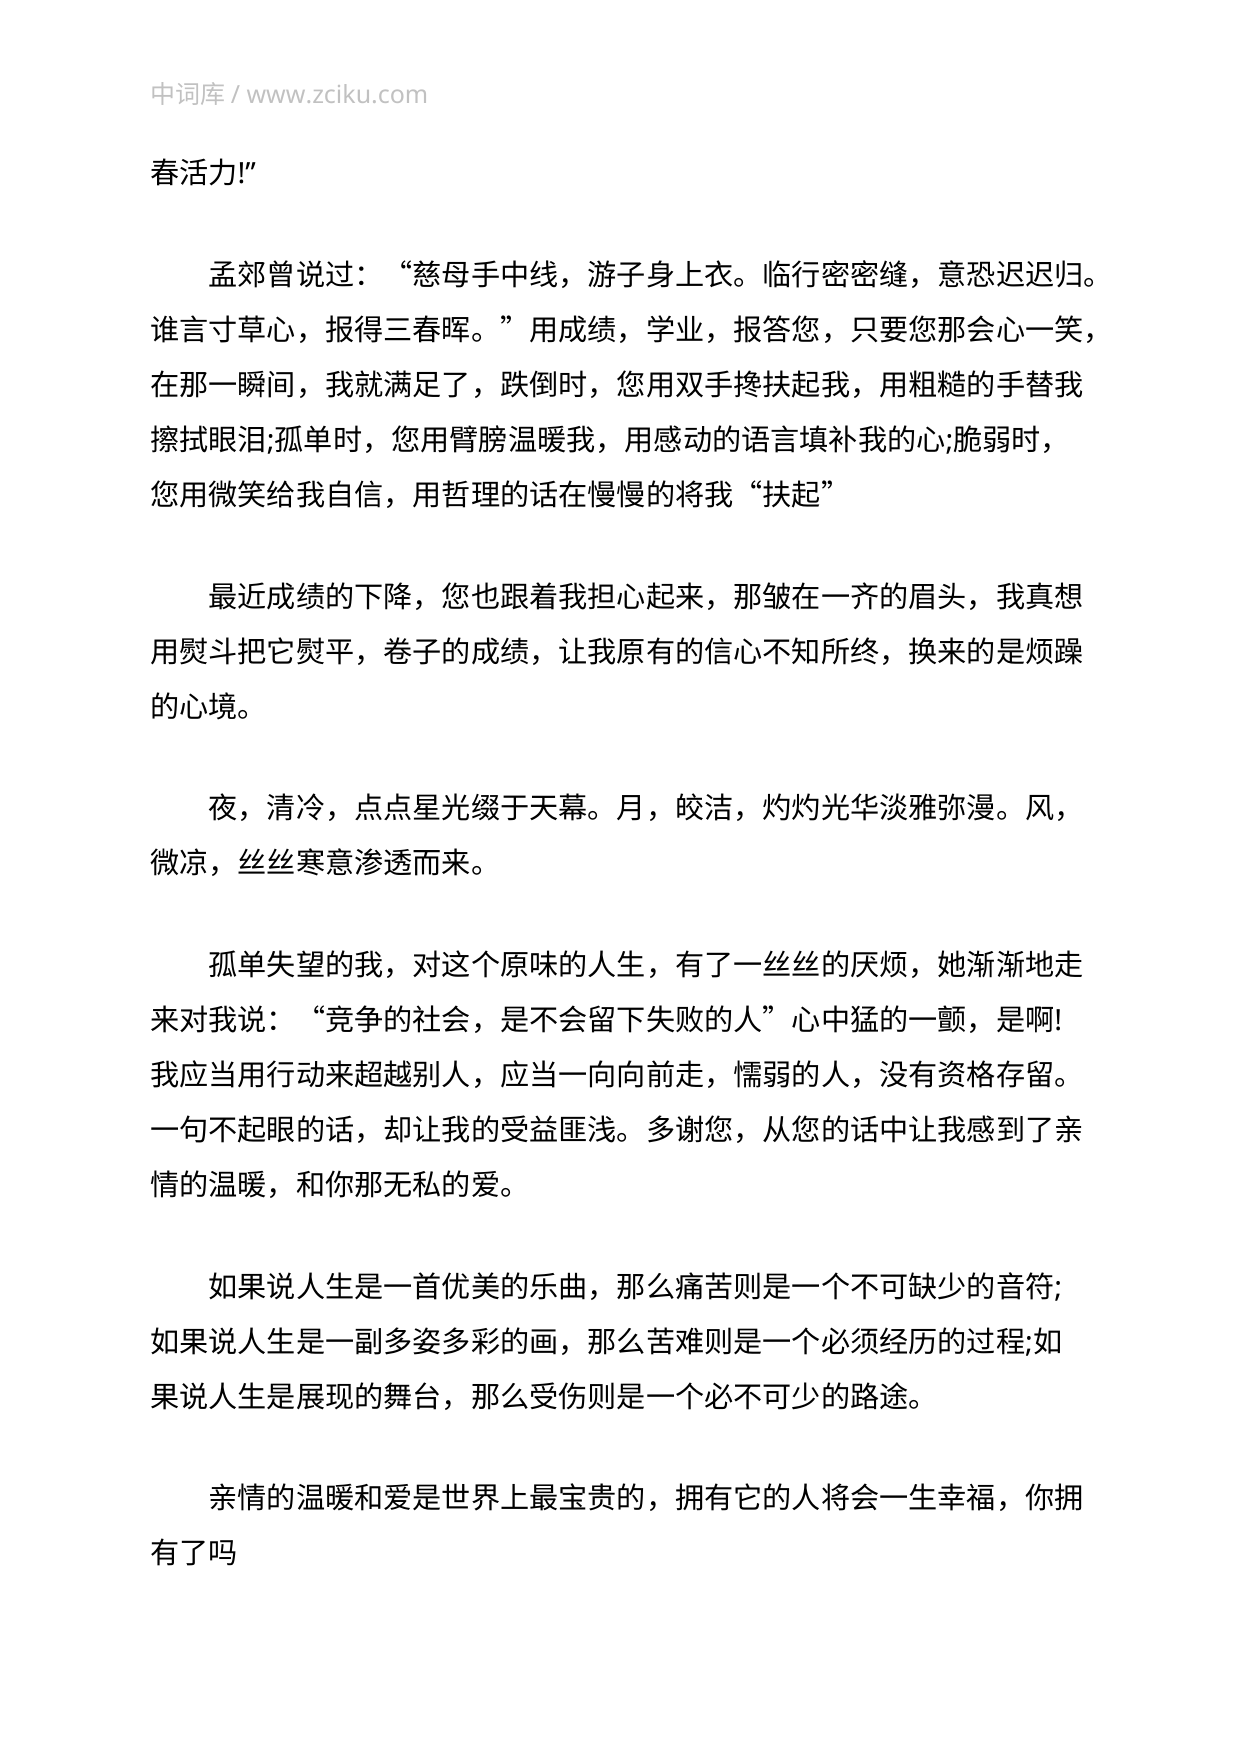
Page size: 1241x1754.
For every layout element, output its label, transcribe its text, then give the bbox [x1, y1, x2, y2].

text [150, 150, 1090, 192]
text 孟郊曾说过：“慈母手中线，游子身上衣。临行密密缝，意恐迟迟归。谁言寸草心，报得三春晖。”用成绩，学业，报答您，只要您那会心一笑，在那一瞬间，我就满足了，跌倒时，您用双手搀扶起我，用粗糙的手替我擦拭眼泪;孤单时，您用臂膀温暖我，用感动的语言填补我的心;脆弱时，您用微笑给我自信，用哲理的话在慢慢的将我“扶起” [150, 252, 1090, 514]
text 亲情的温暖和爱是世界上最宝贵的，拥有它的人将会一生幸福，你拥有了吗 [150, 1475, 1090, 1572]
text 如果说人生是一首优美的乐曲，那么痛苦则是一个不可缺少的音符;如果说人生是一副多姿多彩的画，那么苦难则是一个必须经历的过程;如果说人生是展现的舞台，那么受伤则是一个必不可少的路途。 [150, 1263, 1090, 1415]
text 孤单失望的我，对这个原味的人生，有了一丝丝的厌烦，她渐渐地走来对我说：“竞争的社会，是不会留下失败的人”心中猛的一颤，是啊!我应当用行动来超越别人，应当一向向前走，懦弱的人，没有资格存留。一句不起眼的话，却让我的受益匪浅。多谢您，从您的话中让我感到了亲情的温暖，和你那无私的爱。 [150, 942, 1090, 1204]
text 夜，清冷，点点星光缀于天幕。月，皎洁，灼灼光华淡雅弥漫。风，微凉，丝丝寒意渗透而来。 [150, 785, 1090, 882]
text 最近成绩的下降，您也跟着我担心起来，那皱在一齐的眉头，我真想用熨斗把它熨平，卷子的成绩，让我原有的信心不知所终，换来的是烦躁的心境。 [150, 573, 1090, 726]
